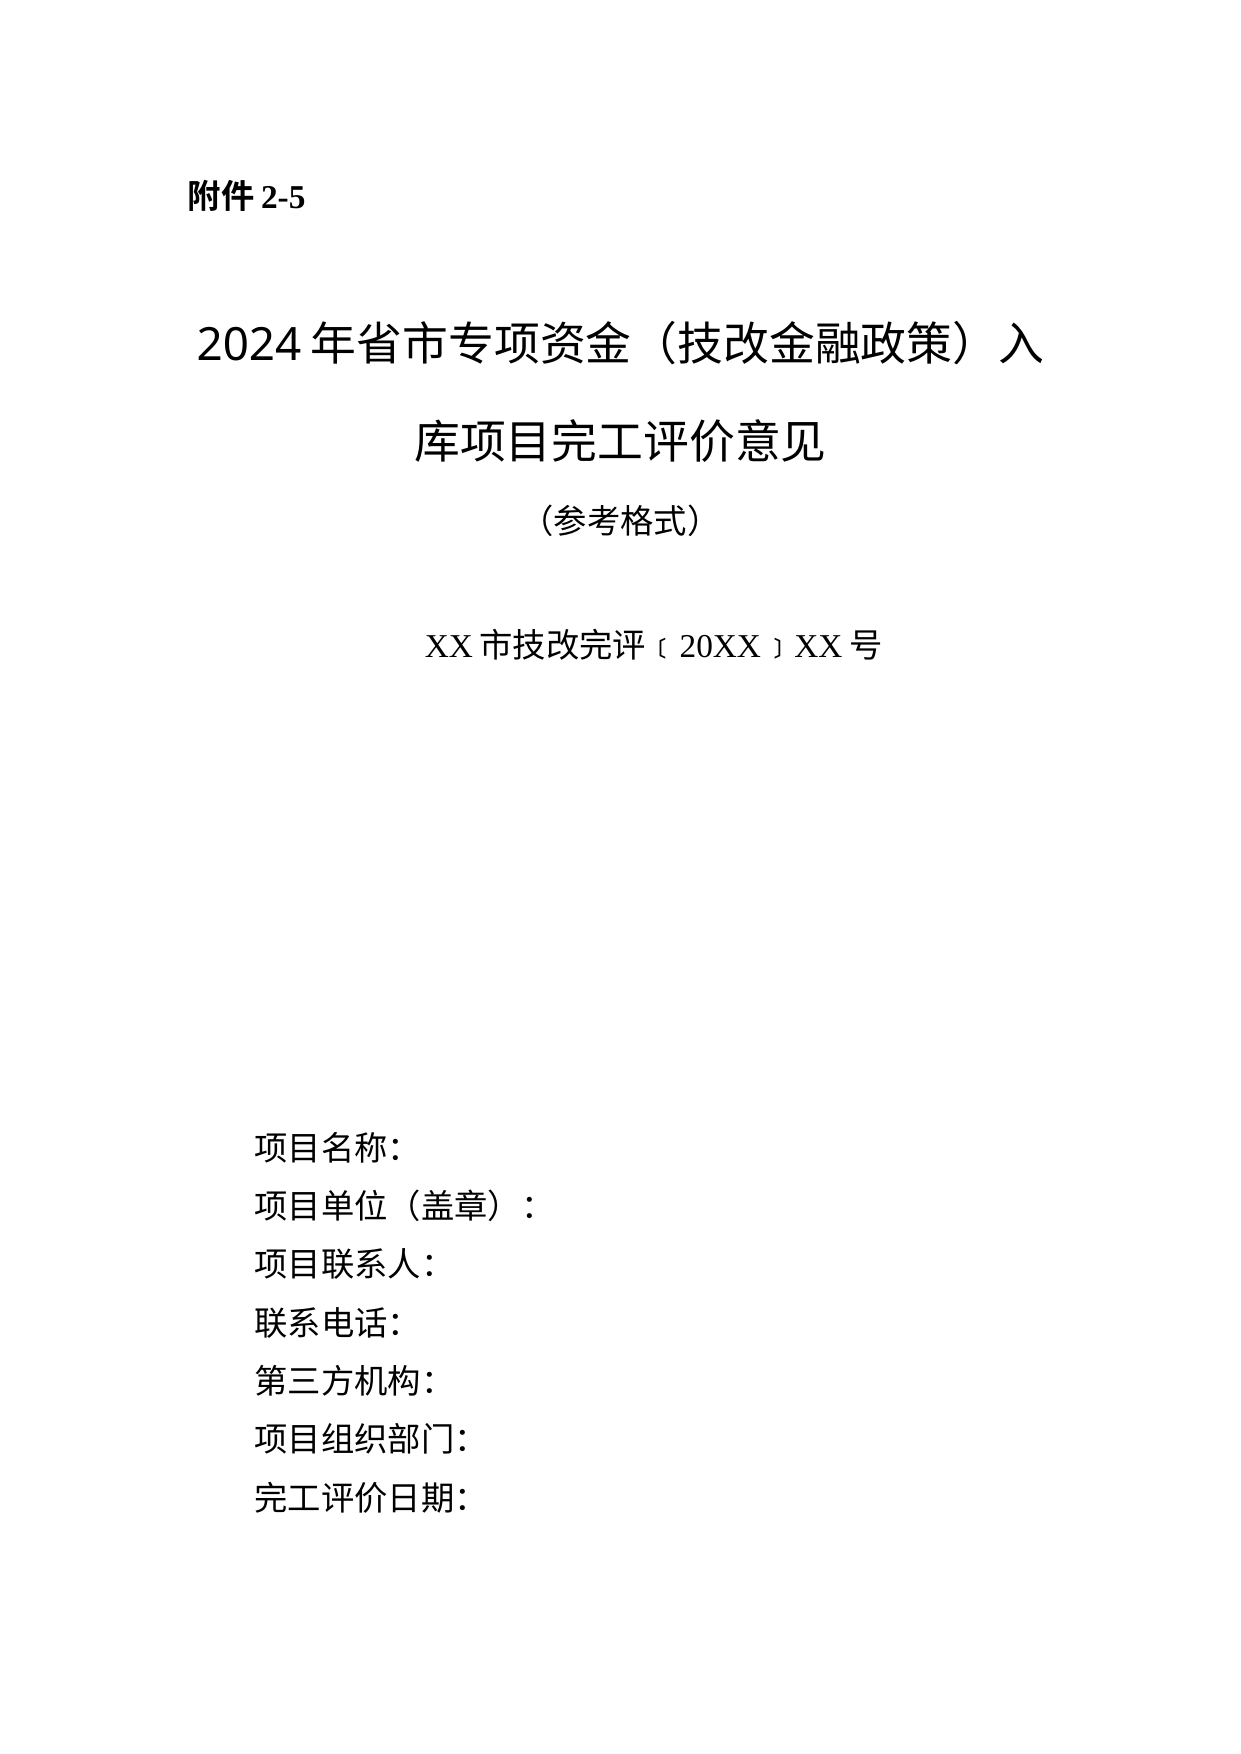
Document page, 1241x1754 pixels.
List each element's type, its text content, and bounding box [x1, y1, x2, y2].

text （参考格式） [187, 487, 1053, 552]
text 完工评价日期： [187, 1463, 1053, 1522]
text 第三方机构： [187, 1347, 1053, 1405]
text 项目名称： [187, 1113, 1053, 1172]
text 项目单位（盖章）： [187, 1172, 1053, 1230]
text 入库项目完工评价意见 [187, 292, 1053, 487]
text 附件2-5 [187, 162, 1053, 227]
text XX市技改完评﹝20XX﹞XX号 [187, 610, 1053, 675]
text 联系电话： [187, 1288, 1053, 1347]
text 项目组织部门： [187, 1405, 1053, 1463]
text 项目联系人： [187, 1230, 1053, 1288]
